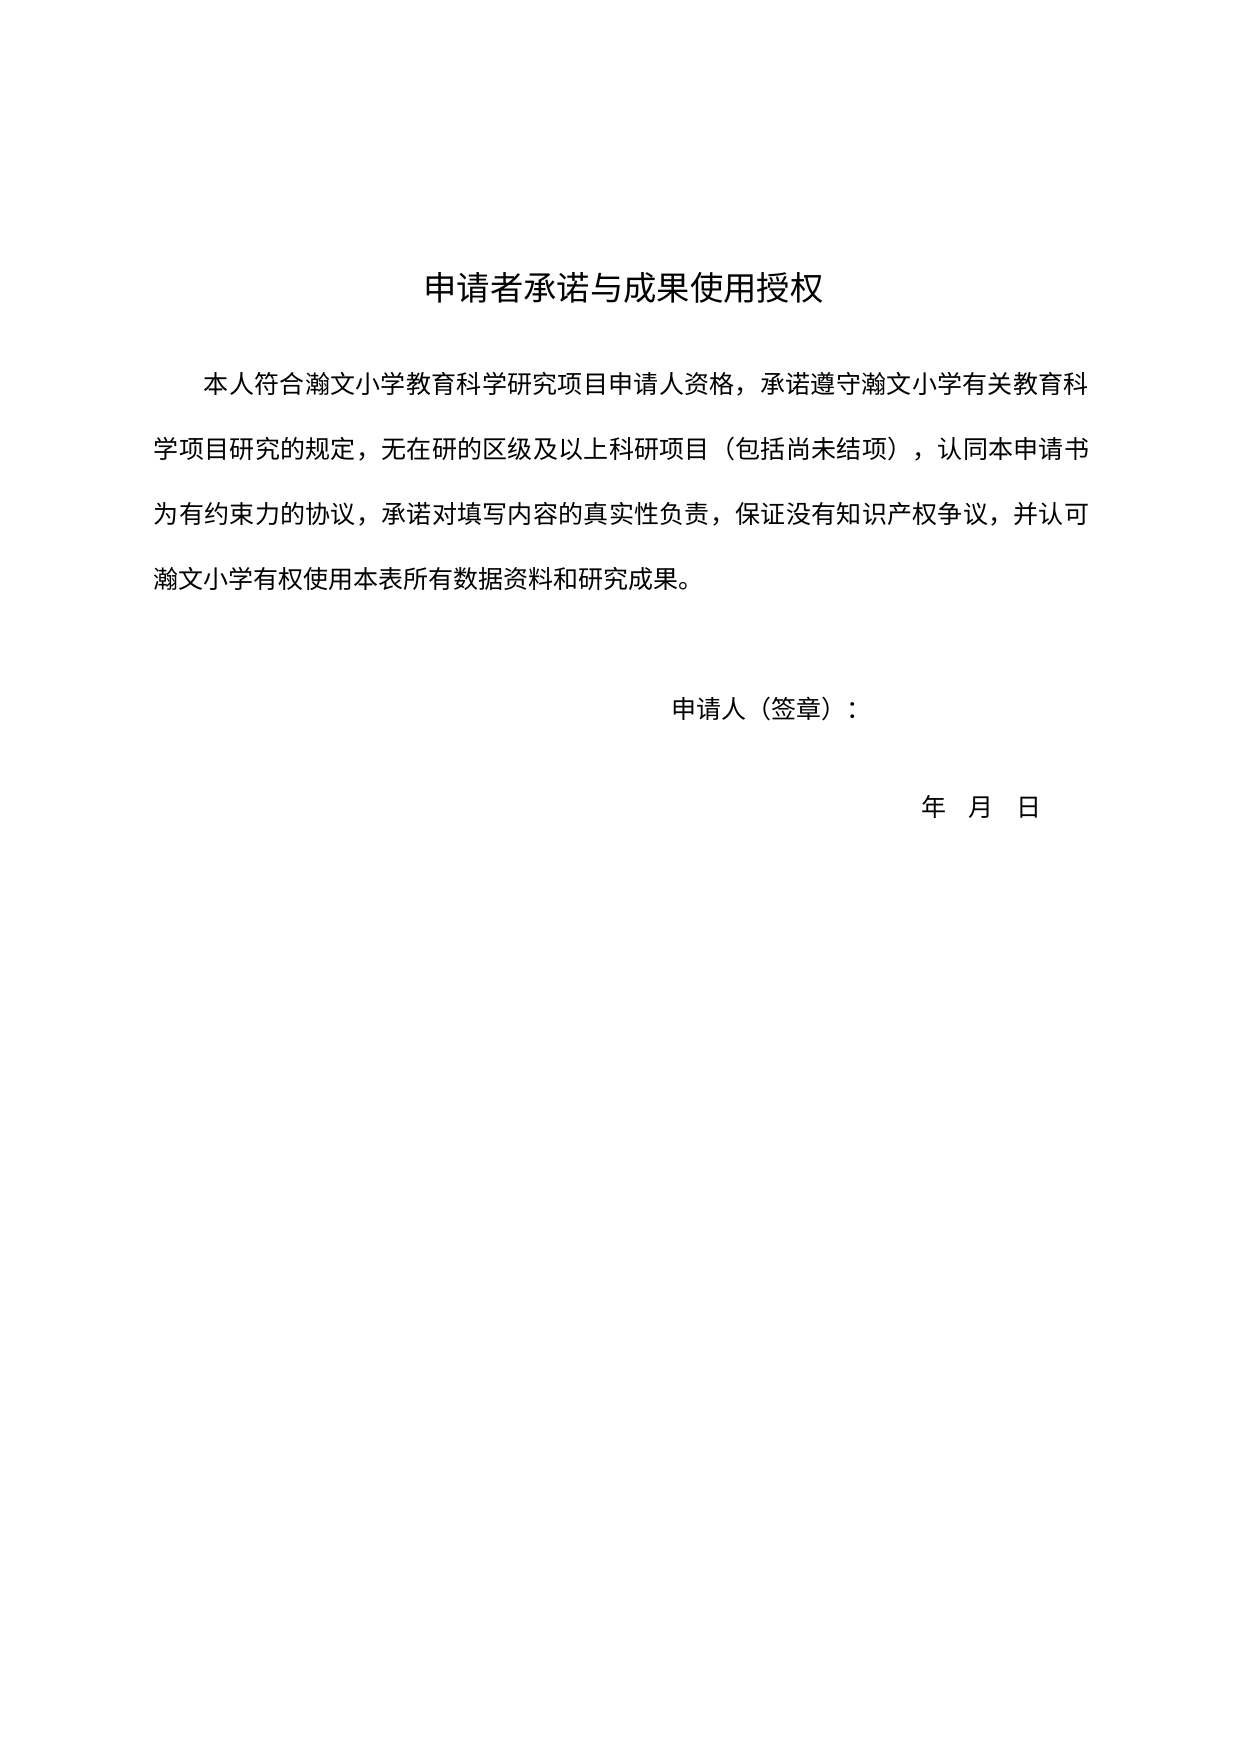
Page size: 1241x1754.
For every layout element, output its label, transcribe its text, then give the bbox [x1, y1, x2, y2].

text 申请人（签章）： [154, 675, 905, 740]
text 年 月 日 [154, 773, 1041, 838]
text 申请者承诺与成果使用授权 [154, 253, 1092, 318]
text 本人符合瀚文小学教育科学研究项目申请人资格，承诺遵守瀚文小学有关教育科学项目研究的规定，无在研的区级及以上科研项目（包括尚未结项），认同本申请书为有约束力的协议，承诺对填写内容的真实性负责，保证没有知识产权争议，并认可瀚文小学有权使用本表所有数据资料和研究成果。 [154, 350, 1092, 610]
